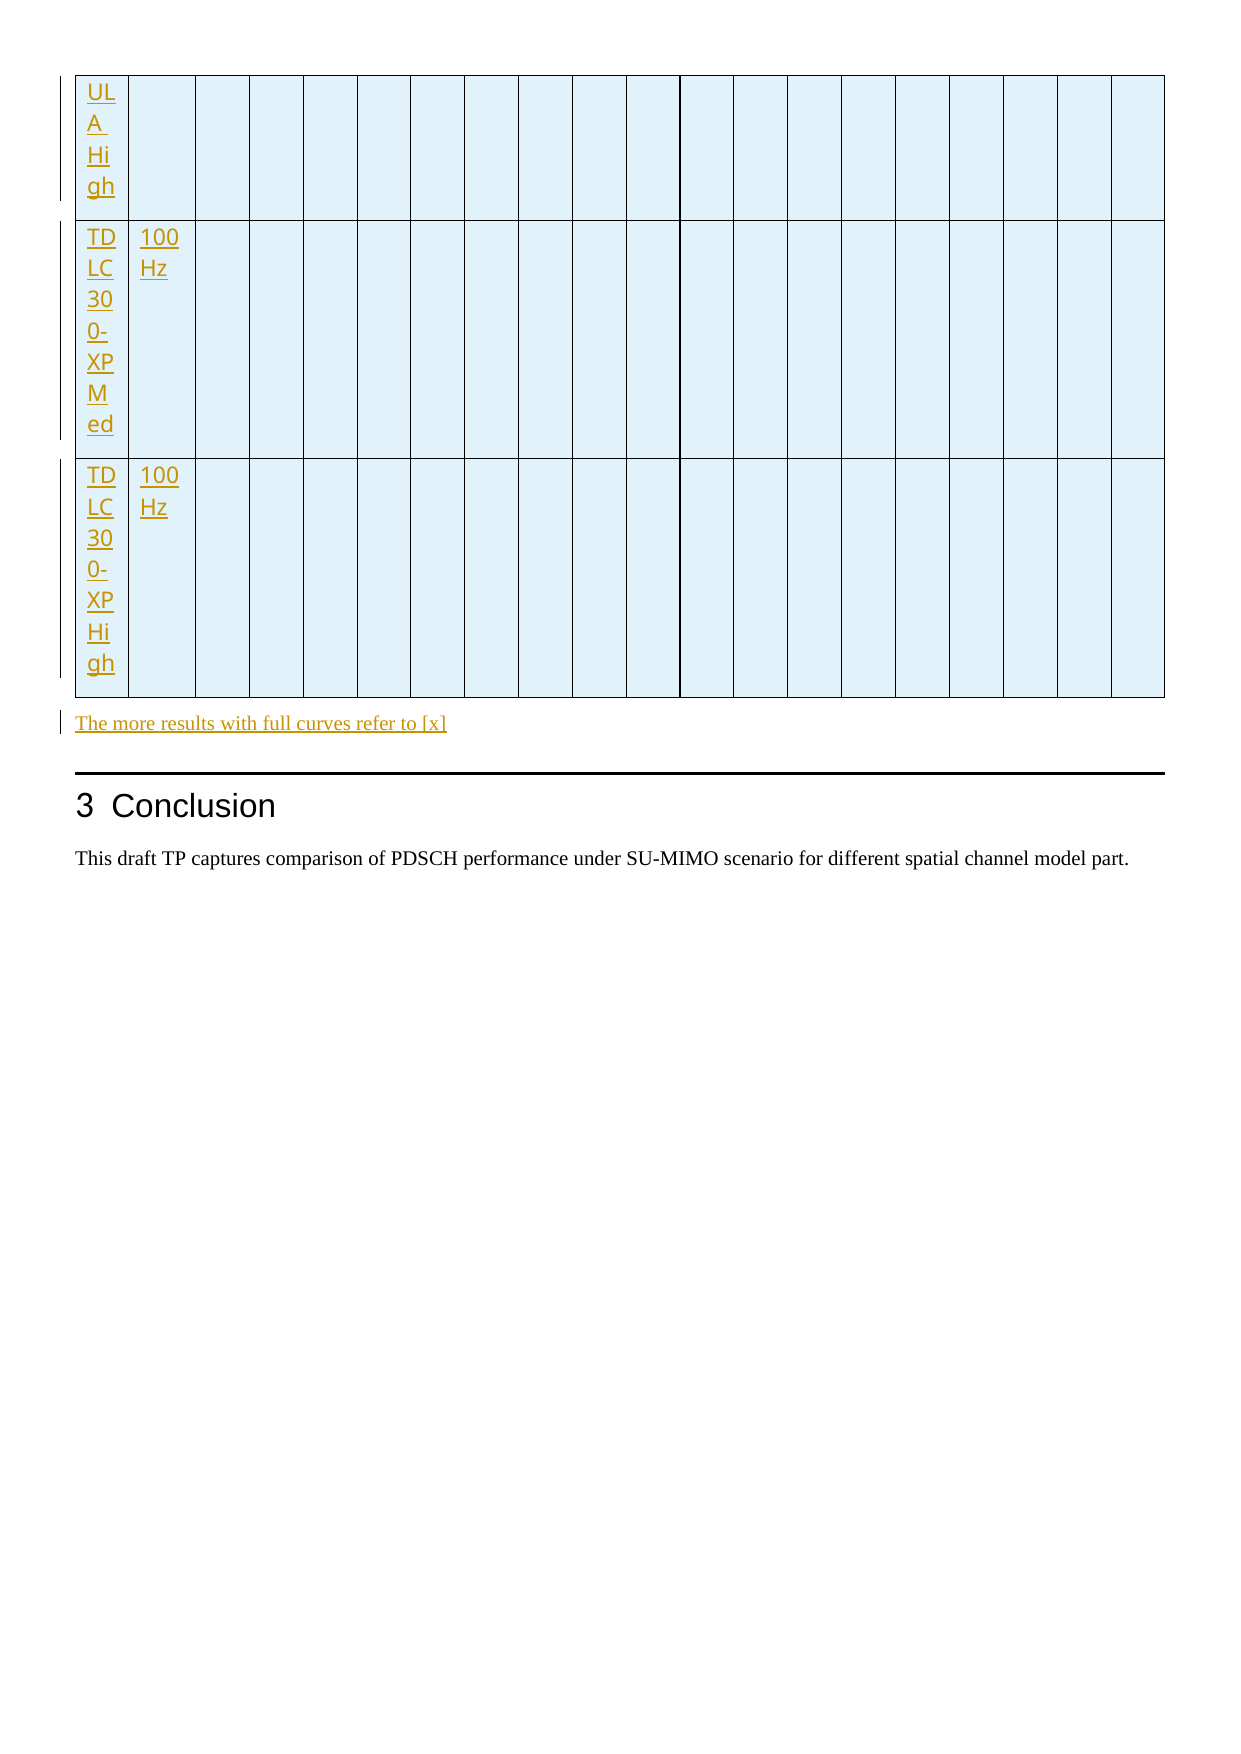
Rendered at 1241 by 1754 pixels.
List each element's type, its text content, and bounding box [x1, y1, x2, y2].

text This draft TP captures comparison of PDSCH performance under SU-MIMO scenario for different spatial channel model part. [75, 846, 1165, 870]
list Conclusion [75, 775, 1165, 827]
